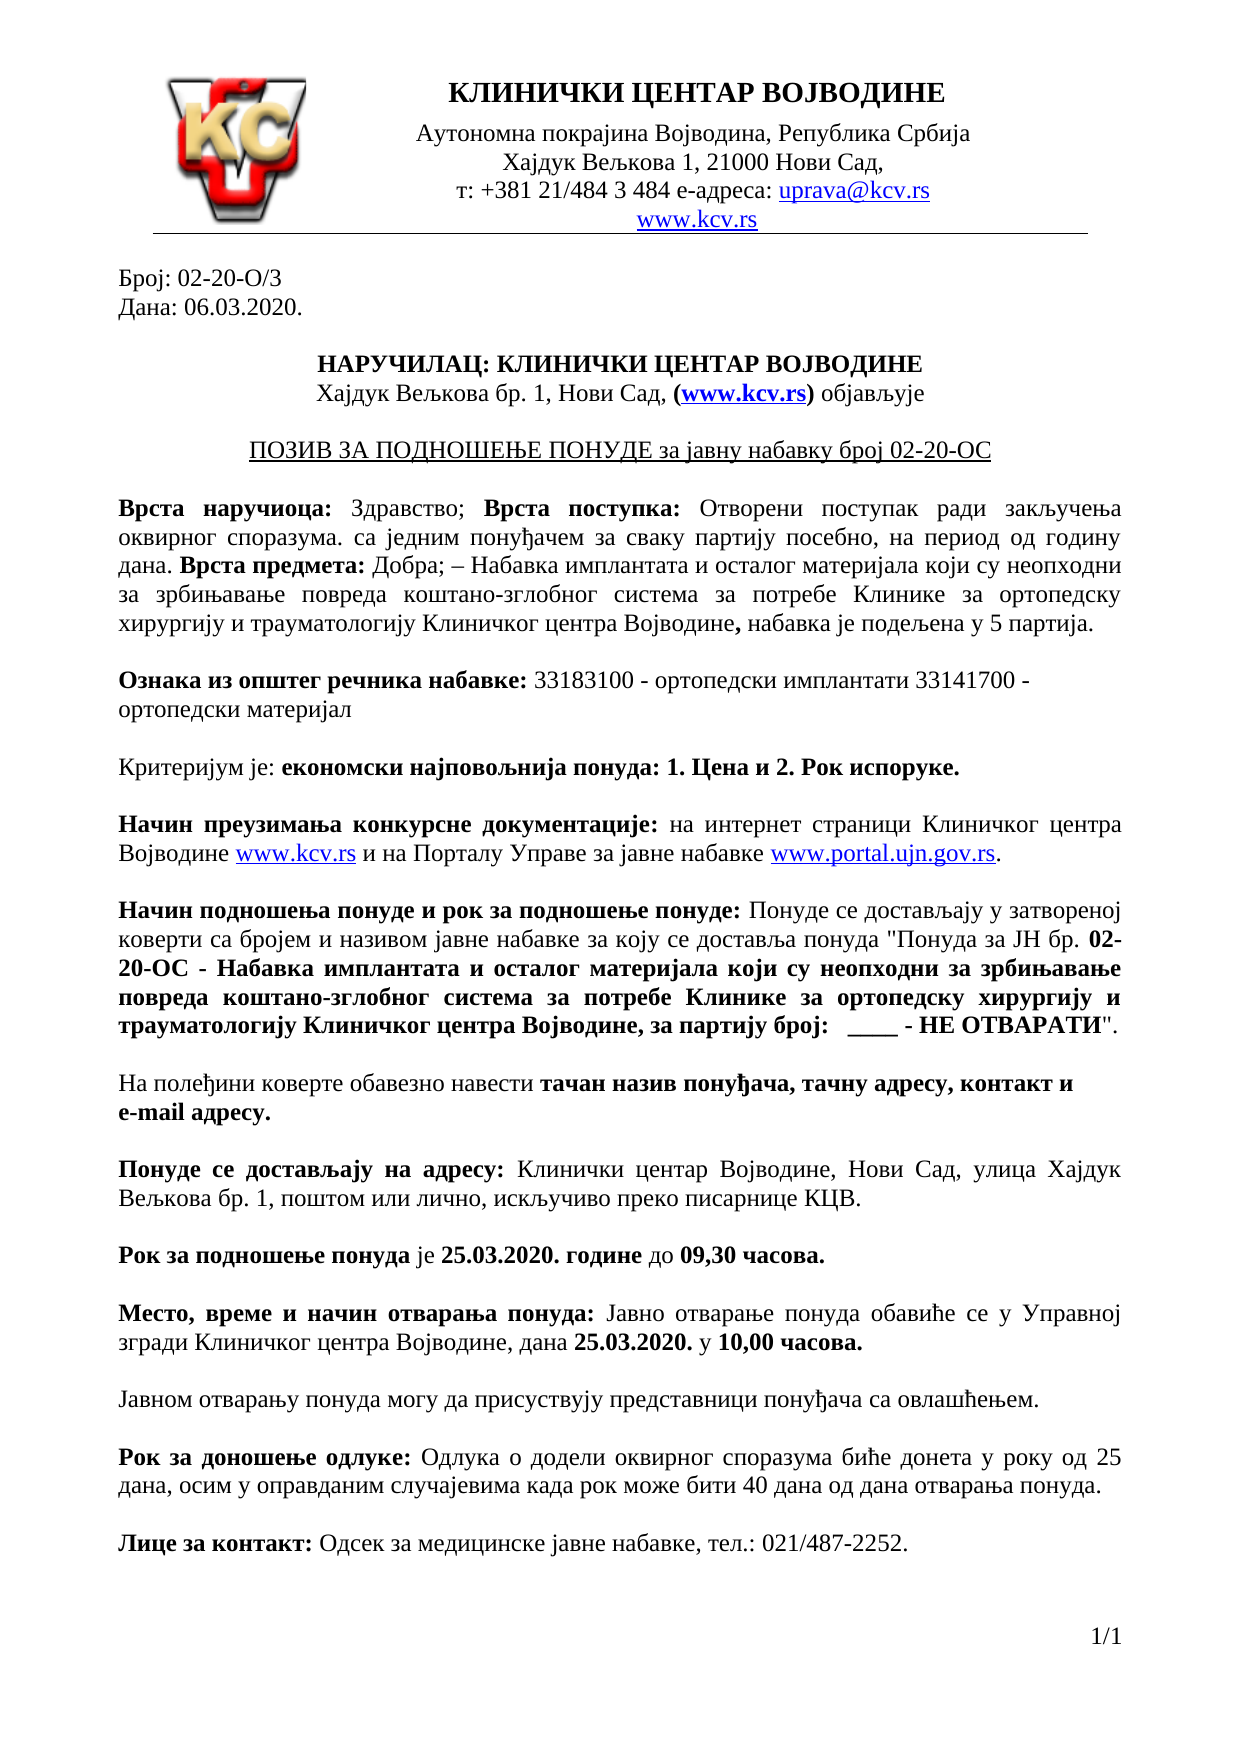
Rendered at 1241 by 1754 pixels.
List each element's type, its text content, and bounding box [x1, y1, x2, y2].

text Начин подношења понуде и рок за подношење понуде: Понуде се достављају у затвореној коверти са бројем и називом јавне набавке за коју се доставља понуда "Понуда за ЈН бр. 02-20-OС - Набавка имплантата и осталог материјала који су неопходни за зрбињавање повреда коштано-зглобног система за потребе Клинике за ортопедску хирургију и трауматологију Клиничког центра Војводине, за партију број: ____ - НЕ ОТВАРАТИ". [118, 895, 1122, 1039]
text Критеријум је: економски најповољнија понуда: 1. Цена и 2. Рок испоруке. [118, 752, 1122, 780]
text Дана: 06.03.2020. [118, 292, 1122, 320]
text На полеђини коверте обавезно навести тачан назив понуђача, тачну адресу, контакт и [118, 1068, 1122, 1097]
text Oзнака из општег речника набавке: 33183100 - ортопедски имплантати 33141700 - ортопедски материјал [118, 665, 1122, 723]
text Рок за доношење одлуке: Одлука о додели оквирног споразума биће донета у року од 25 дана, осим у оправданим случајевима када рок може бити 40 дана од дана отварања понуда. [118, 1442, 1122, 1499]
text Врста наручиоца: Здравство; Врста поступка: Отворени поступак ради закључења оквирног споразума. са једним понуђачем за сваку партију посебно, на период од годину дана. Врста предмета: ; – Набавка имплантата и осталог материјала који су неопходни за зрбињавање повреда коштано-зглобног система за потребе Клинике за ортопедску хирургију и трауматологију Клиничког центра Војводине, набавка је подељена у 5 партија. [118, 493, 1122, 637]
subtitle Хајдук Вељкова бр. 1, Нови Сад, (www.kcv.rs) објављује [118, 378, 1122, 407]
text Понуде се достављају на адресу: Клинички центар Војводине, Нови Сад, улица Хајдук Вељкова бр. 1, поштом или лично, искључиво преко писарнице КЦВ. [118, 1154, 1122, 1212]
text Место, време и начин отварања понуда: Јавно отварање понуда обавиће се у Управној згради Клиничког центра Војводине, дана 25.03.2020. у 10,00 часова. [118, 1298, 1122, 1355]
text e-mail адресу. [118, 1097, 1122, 1125]
text Број: 02-20-О/3 [118, 263, 1122, 292]
text Лице за контакт: Одсек за медицинске јавне набавке, тел.: 021/487-2252. [118, 1528, 1122, 1557]
text Јавном отварању понуда могу да присуствују представници понуђача са овлашћењем. [118, 1384, 1122, 1413]
subtitle ПОЗИВ ЗА ПОДНОШЕЊЕ ПОНУДЕ за јавну набавку број 02-20-ОС [118, 435, 1122, 464]
subtitle НАРУЧИЛАЦ: КЛИНИЧКИ ЦЕНТАР ВОЈВОДИНЕ [118, 349, 1122, 378]
picture [163, 75, 307, 225]
text Начин преузимања конкурсне документације: на интернет страници Клиничког центра Војводине www.kcv.rs и на Порталу Управе за јавне набавке www.portal.ujn.gov.rs. [118, 809, 1122, 867]
text Рок за подношење понуда је 25.03.2020. године до 09,30 часова. [118, 1240, 1122, 1269]
